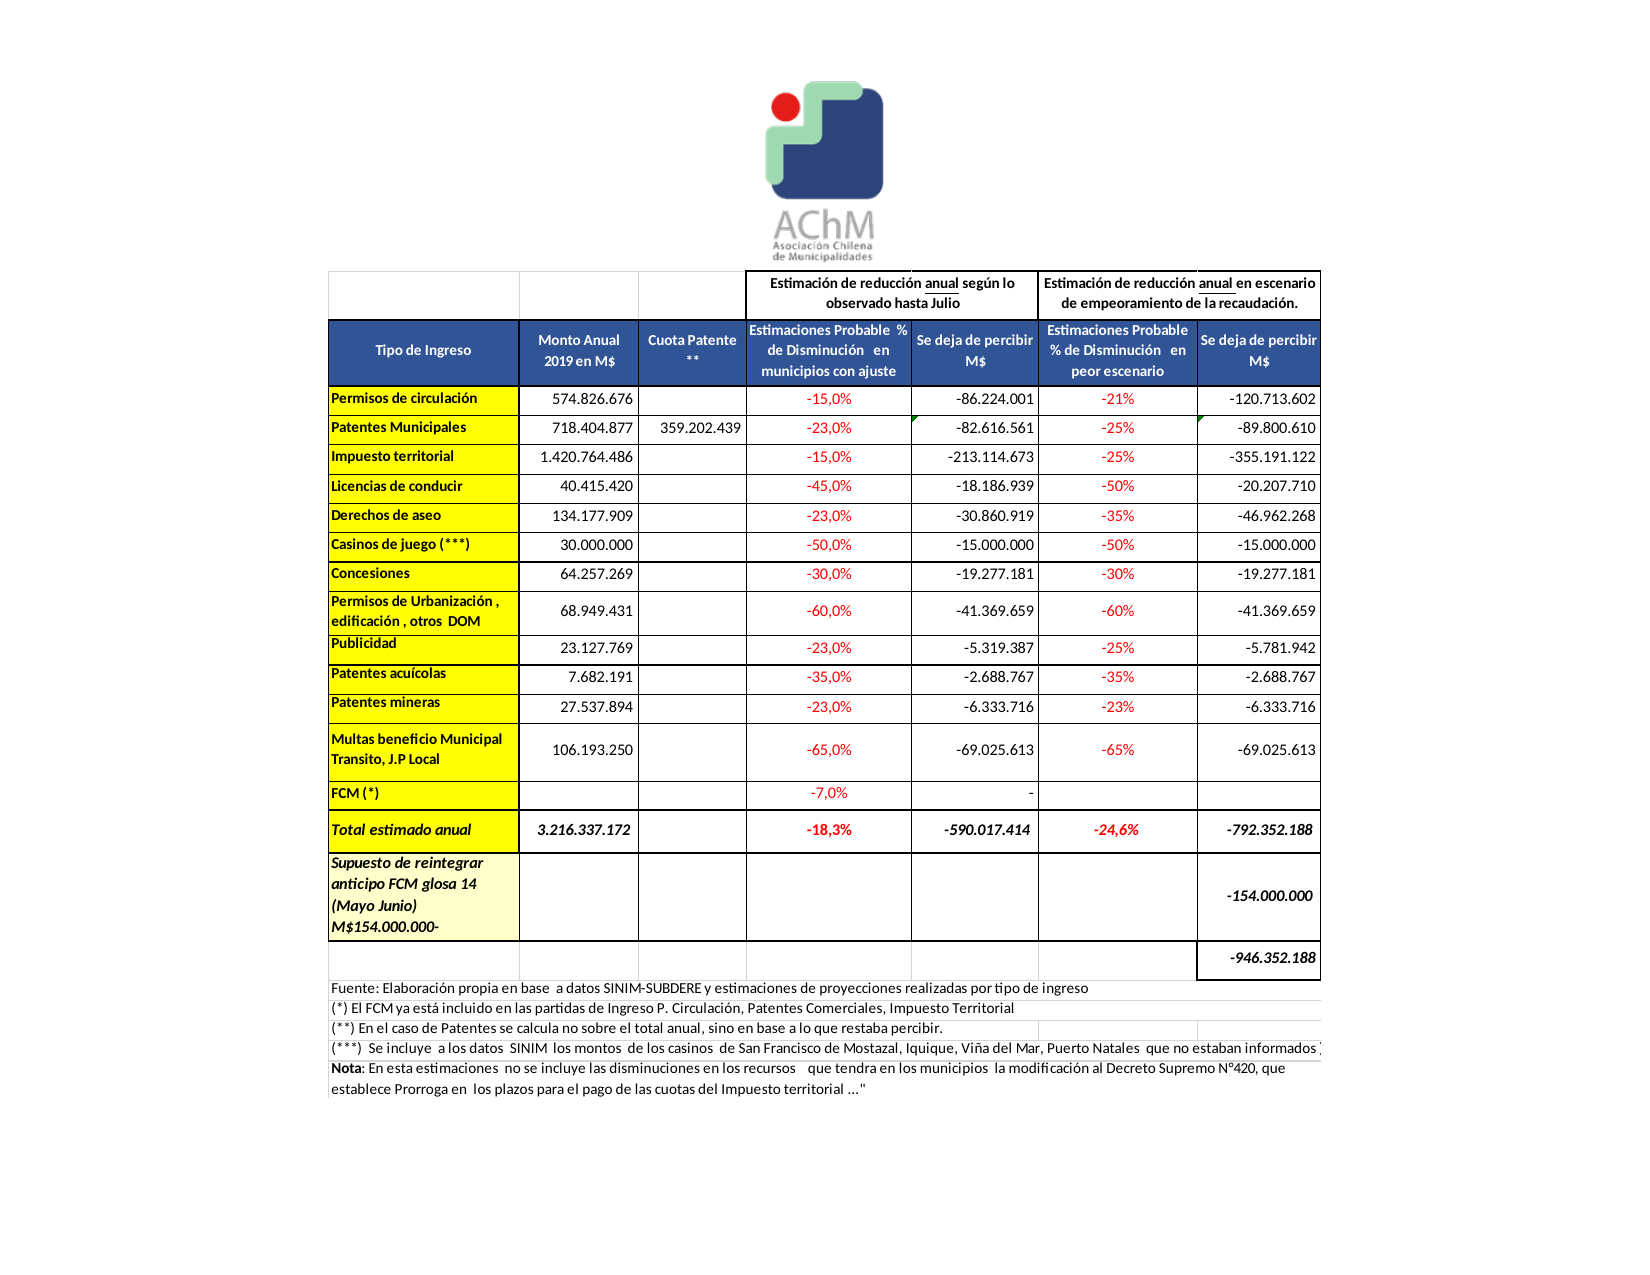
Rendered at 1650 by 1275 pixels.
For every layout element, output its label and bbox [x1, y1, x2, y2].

picture [746, 73, 904, 270]
